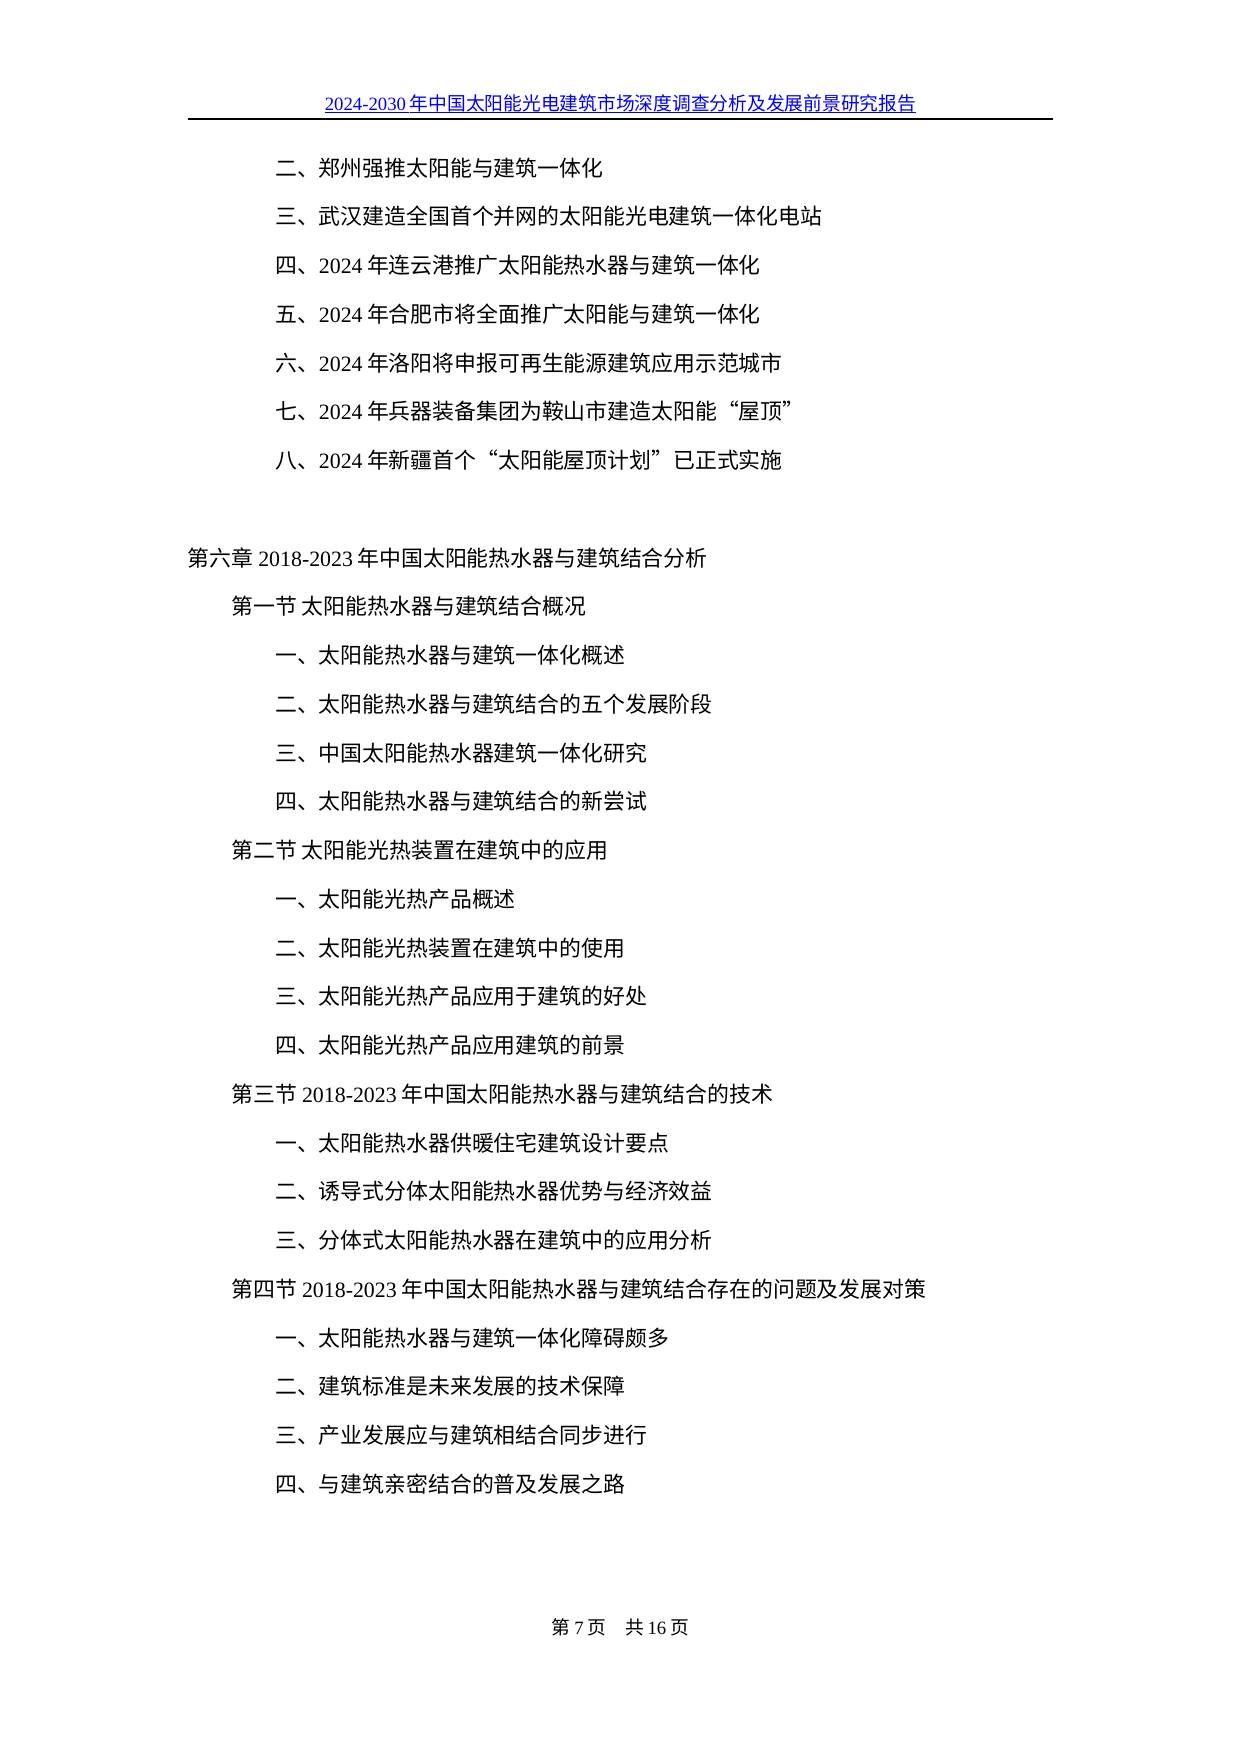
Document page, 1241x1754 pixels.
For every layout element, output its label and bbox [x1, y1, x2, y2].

text [187, 150, 1053, 1499]
